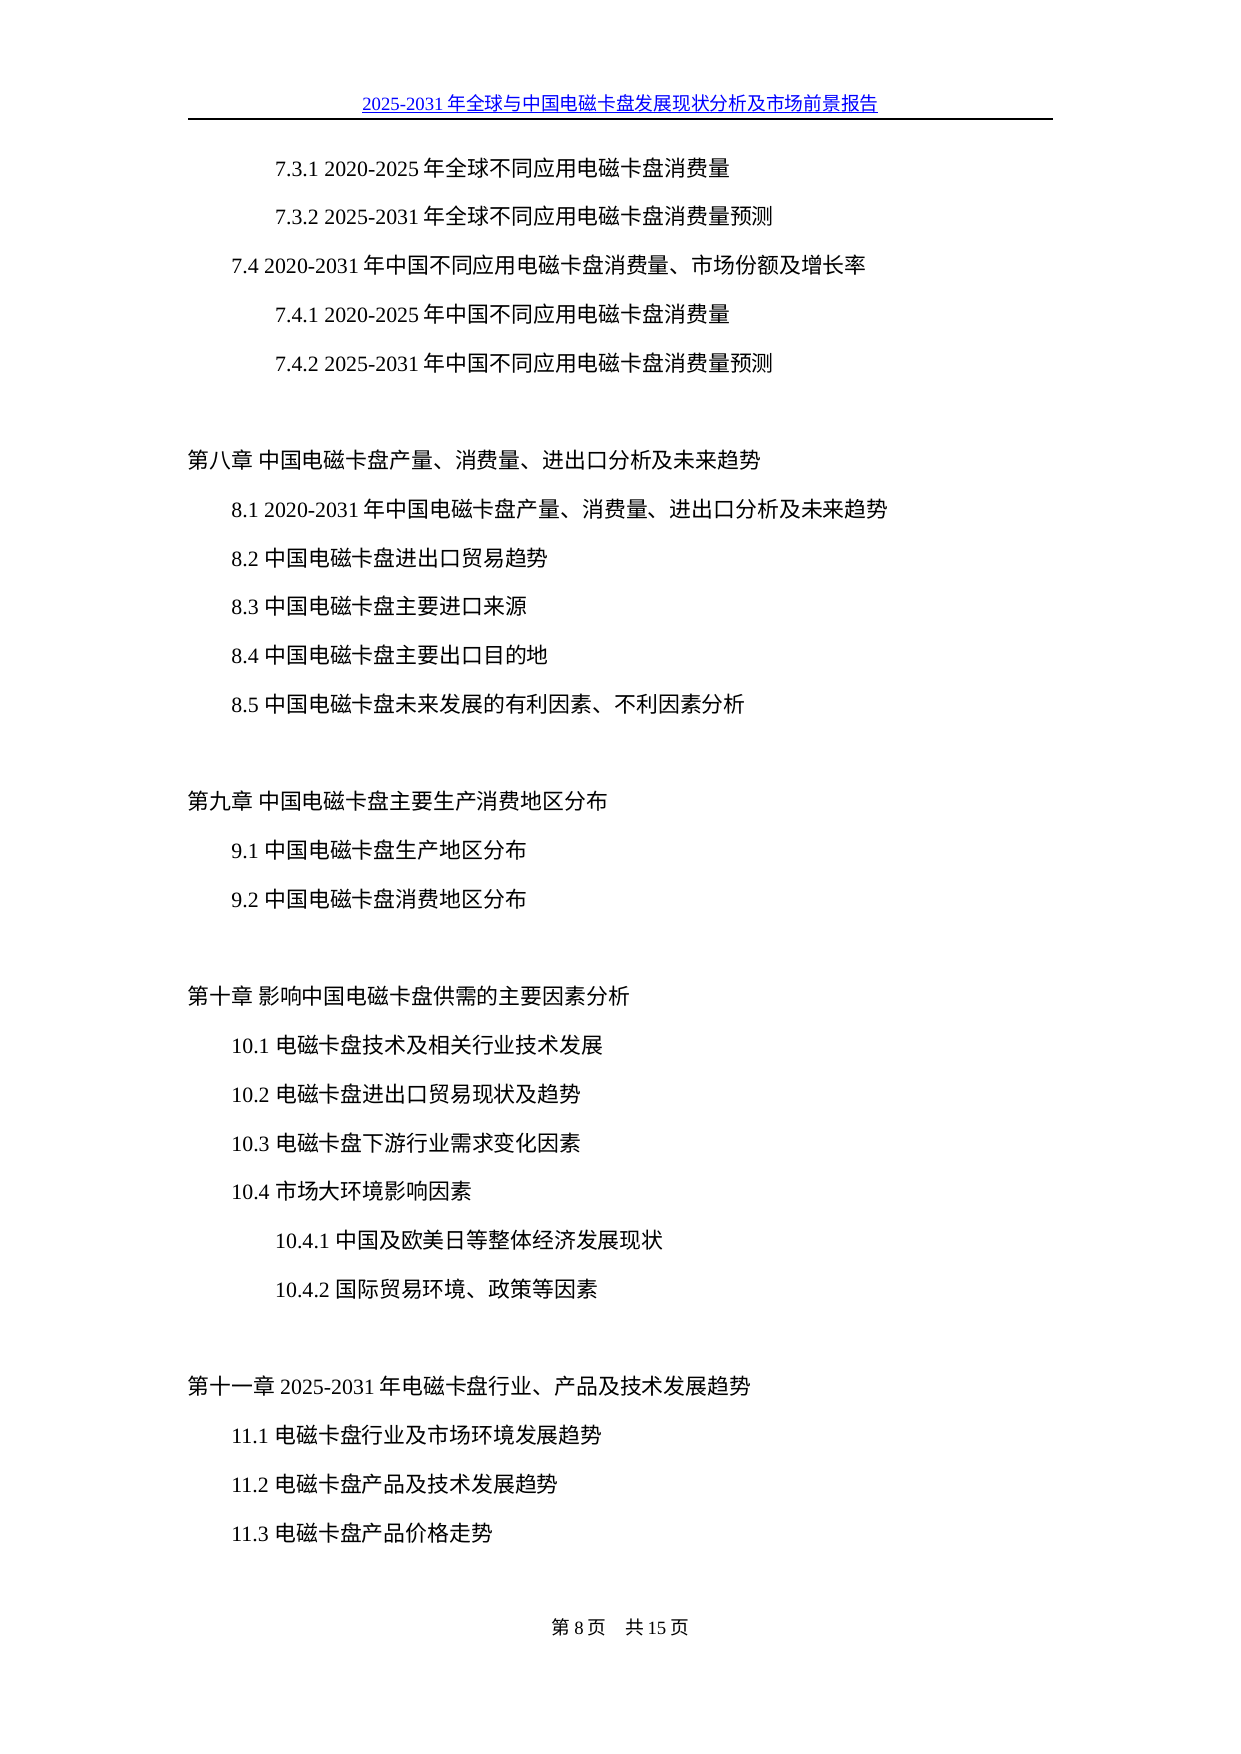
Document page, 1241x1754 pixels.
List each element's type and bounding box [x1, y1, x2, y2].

text [187, 150, 1053, 1548]
